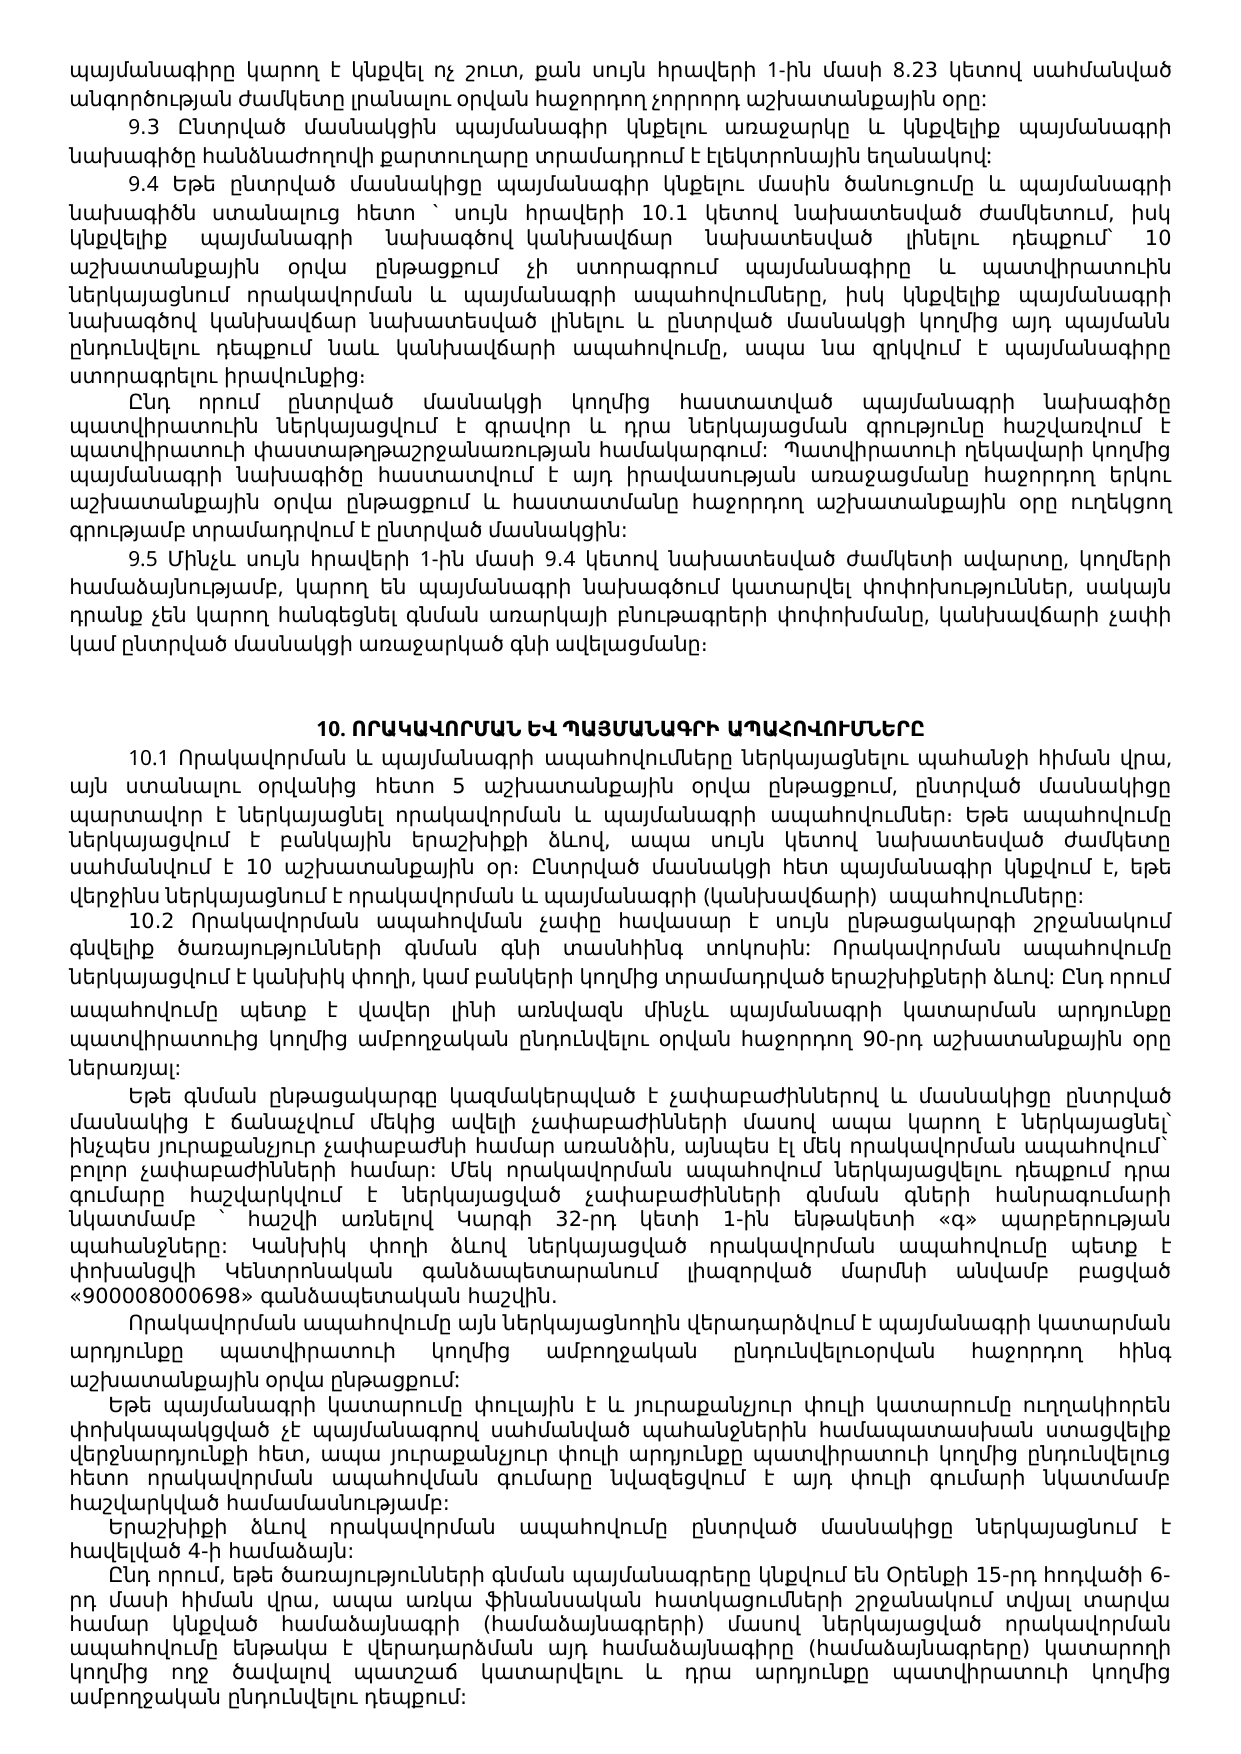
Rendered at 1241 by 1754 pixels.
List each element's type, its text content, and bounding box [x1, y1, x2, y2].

text 9.4 Եթե ընտրված մասնակիցը պայմանագիր կնքելու մասին ծանուցումը և պայմանագրի նախագիծն ստանալուց հետո ` սույն հրավերի 10․1 կետով նախատեսված ժամկետում, իսկ կնքվելիք պայմանագրի նախագծով կանխավճար նախատեսված լինելու դեպքում՝ 10 աշխատանքային օրվա ընթացքում չի ստորագրում պայմանագիրը և պատվիրատուին ներկայացնում որակավորման և պայմանագրի ապահովումները, իսկ կնքվելիք պայմանագրի նախագծով կանխավճար նախատեսված լինելու և ընտրված մասնակցի կողմից այդ պայմանն ընդունվելու դեպքում նաև կանխավճարի ապահովումը, ապա նա զրկվում է պայմանագիրը ստորագրելու իրավունքից։ [69, 169, 1172, 390]
text Երաշխիքի ձևով որակավորման ապահովումը ընտրված մասնակիցը ներկայացնում է հավելված 4-ի համաձայն: [69, 1515, 1172, 1563]
text 9.3 Ընտրված մասնակցին պայմանագիր կնքելու առաջարկը և կնքվելիք պայմանագրի նախագիծը հանձնաժողովի քարտուղարը տրամադրում է էլեկտրոնային եղանակով: [69, 112, 1172, 169]
text Որակավորման ապահովումը այն ներկայացնողին վերադարձվում է պայմանագրի կատարման արդյունքը պատվիրատուի կողմից ամբողջական ընդունվելուօրվան հաջորդող հինգ աշխատանքային օրվա ընթացքում: [69, 1308, 1172, 1393]
text Եթե գնման ընթացակարգը կազմակերպված է չափաբաժիններով և մասնակիցը ընտրված մասնակից է ճանաչվում մեկից ավելի չափաբաժինների մասով ապա կարող է ներկայացնել՝ ինչպես յուրաքանչյուր չափաբաժնի համար առանձին, այնպես էլ մեկ որակավորման ապահովում` բոլոր չափաբաժինների համար: Մեկ որակավորման ապահովում ներկայացվելու դեպքում դրա գումարը հաշվարկվում է ներկայացված չափաբաժինների գնման գների հանրագումարի նկատմամբ ՝ հաշվի առնելով Կարգի 32-րդ կետի 1-ին ենթակետի «գ» պարբերության պահանջները: Կանխիկ փողի ձևով ներկայացված որակավորման ապահովումը պետք է փոխանցվի Կենտրոնական գանձապետարանում լիազորված մարմնի անվամբ բացված «900008000698» գանձապետական հաշվին. [69, 1081, 1172, 1308]
text 10.2 Որակավորման ապահովման չափը հավասար է սույն ընթացակարգի շրջանակում գնվելիք ծառայությունների գնման գնի տասնհինգ տոկոսին: Որակավորման ապահովումը ներկայացվում է կանխիկ փողի, կամ բանկերի կողմից տրամադրված երաշխիքների ձևով: Ընդ որում ապահովումը պետք է վավեր լինի առնվազն մինչև պայմանագրի կատարման արդյունքը պատվիրատուից կողմից ամբողջական ընդունվելու օրվան հաջորդող 90-րդ աշխատանքային օրը ներառյալ: [69, 909, 1172, 1081]
text 9.5 Մինչև սույն հրավերի 1-ին մասի 9.4 կետով նախատեսված ժամկետի ավարտը, կողմերի համաձայնությամբ, կարող են պայմանագրի նախագծում կատարվել փոփոխություններ, սակայն դրանք չեն կարող հանգեցնել գնման առարկայի բնութագրերի փոփոխմանը, կանխավճարի չափի կամ ընտրված մասնակցի առաջարկած գնի ավելացմանը։ [69, 544, 1172, 657]
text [69, 56, 1172, 112]
text Ընդ որում, եթե ծառայությունների գնման պայմանագրերը կնքվում են Օրենքի 15-րդ հոդվածի 6-րդ մասի հիման վրա, ապա առկա ֆինանսական հատկացումների շրջանակում տվյալ տարվա համար կնքված համաձայնագրի (համաձայնագրերի) մասով ներկայացված որակավորման ապահովումը ենթակա է վերադարձման այդ համաձայնագիրը (համաձայնագրերը) կատարողի կողմից ողջ ծավալով պատշաճ կատարվելու և դրա արդյունքը պատվիրատուի կողմից ամբողջական ընդունվելու դեպքում: [69, 1563, 1172, 1709]
text Եթե պայմանագրի կատարումը փուլային է և յուրաքանչյուր փուլի կատարումը ուղղակիորեն փոխկապակցված չէ պայմանագրով սահմանված պահանջներին համապատասխան ստացվելիք վերջնարդյունքի հետ, ապա յուրաքանչյուր փուլի արդյունքը պատվիրատուի կողմից ընդունվելուց հետո որակավորման ապահովման գումարը նվազեցվում է այդ փուլի գումարի նկատմամբ հաշվարկված համամասնությամբ: [69, 1393, 1172, 1515]
text 10.1 Որակավորման և պայմանագրի ապահովումները ներկայացնելու պահանջի հիման վրա, այն ստանալու օրվանից հետո 5 աշխատանքային օրվա ընթացքում, ընտրված մասնակիցը պարտավոր է ներկայացնել որակավորման և պայմանագրի ապահովումներ։ Եթե ապահովումը ներկայացվում է բանկային երաշխիքի ձևով, ապա սույն կետով նախատեսված ժամկետը սահմանվում է 10 աշխատանքային օր։ Ընտրված մասնակցի հետ պայմանագիր կնքվում է, եթե վերջինս ներկայացնում է որակավորման և պայմանագրի (կանխավճարի) ապահովումները: [69, 743, 1172, 909]
text 10. ՈՐԱԿԱՎՈՐՄԱՆ ԵՎ ՊԱՅՄԱՆԱԳՐԻ ԱՊԱՀՈՎՈՒՄՆԵՐԸ [69, 714, 1172, 743]
text Ընդ որում ընտրված մասնակցի կողմից հաստատված պայմանագրի նախագիծը պատվիրատուին ներկայացվում է գրավոր և դրա ներկայացման գրությունը հաշվառվում է պատվիրատուի փաստաթղթաշրջանառության համակարգում: Պատվիրատուի ղեկավարի կողմից պայմանագրի նախագիծը հաստատվում է այդ իրավասության առաջացմանը հաջորդող երկու աշխատանքային օրվա ընթացքում և հաստատմանը հաջորդող աշխատանքային օրը ուղեկցող գրությամբ տրամադրվում է ընտրված մասնակցին: [69, 390, 1172, 544]
